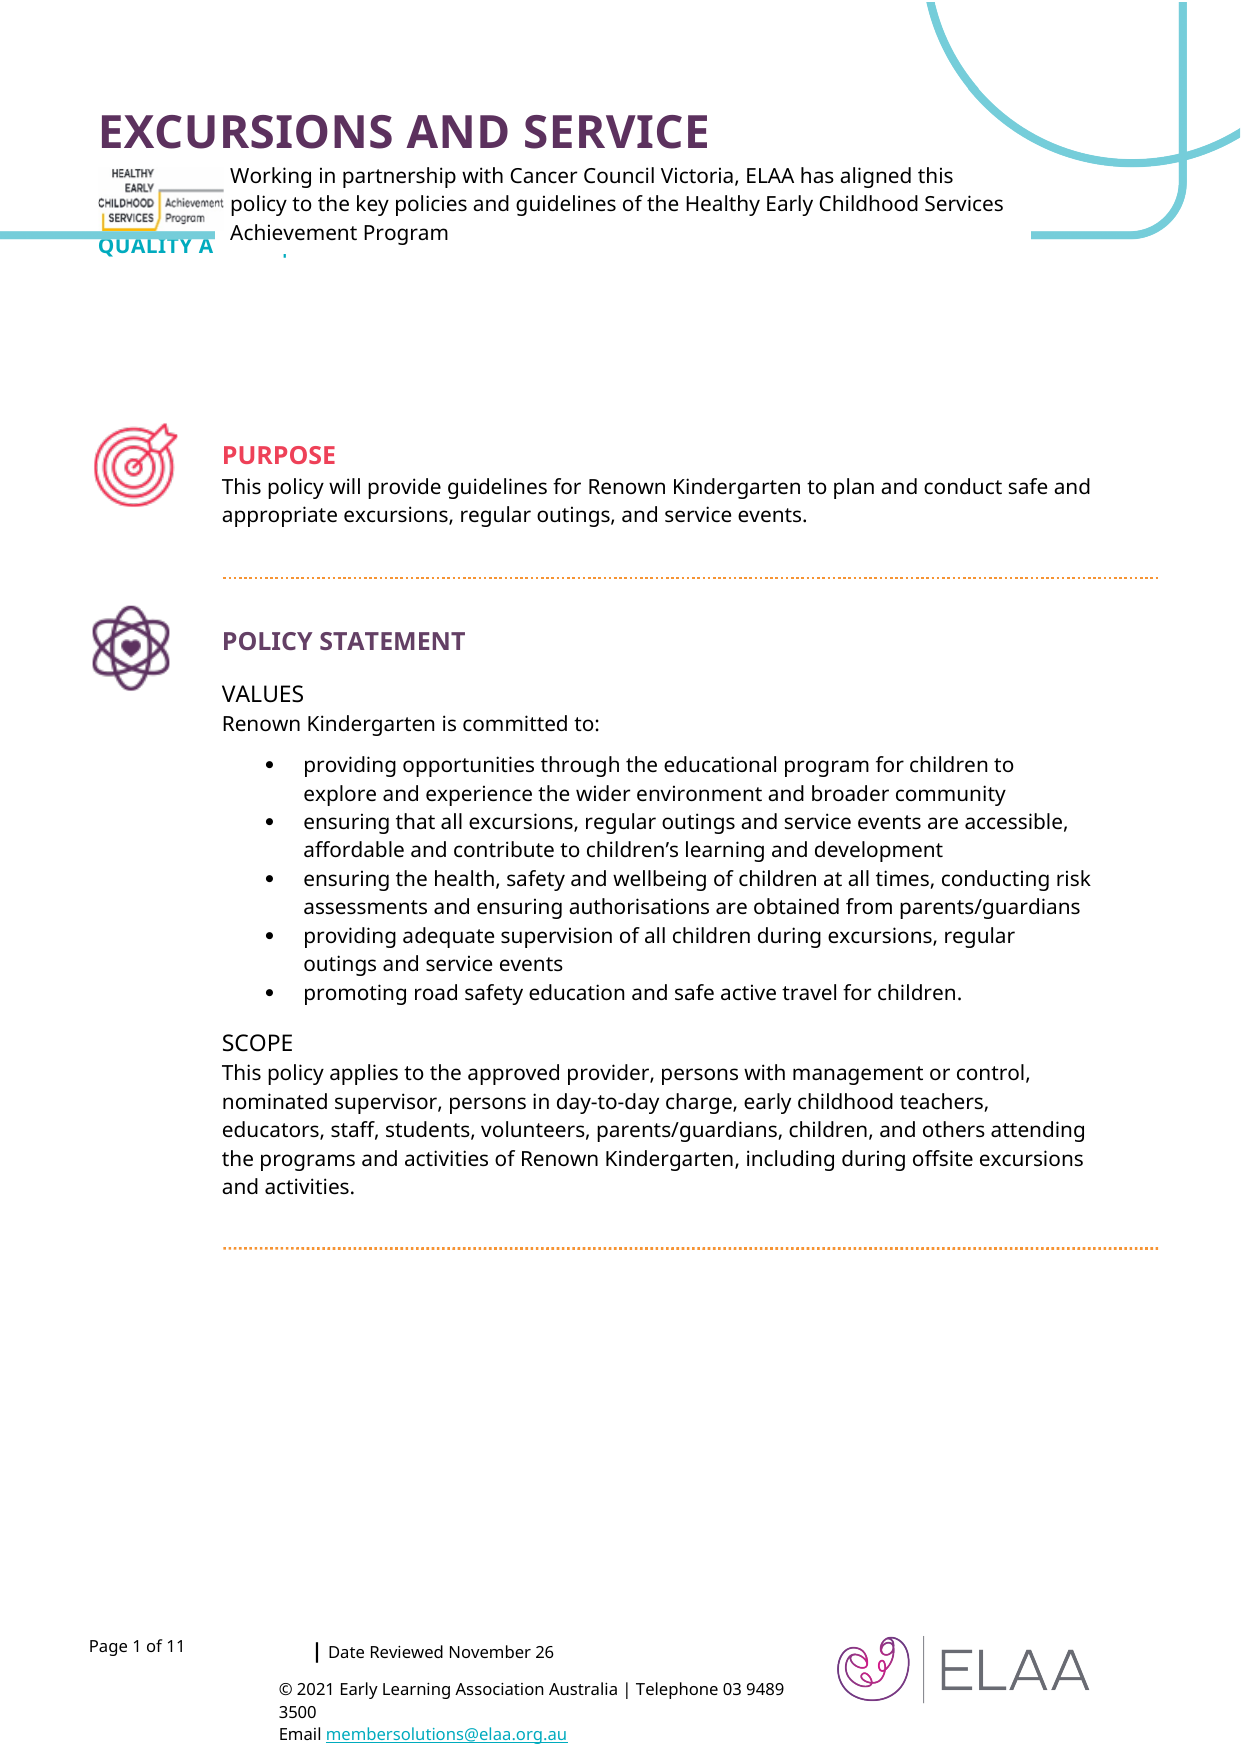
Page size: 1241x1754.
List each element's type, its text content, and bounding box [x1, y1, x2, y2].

text Policy Statement [222, 623, 1093, 657]
subtitle Scope [222, 1027, 1093, 1058]
text promoting road safety education and safe active travel for children. [266, 978, 1093, 1006]
text Purpose [222, 438, 1093, 472]
text This policy will provide guidelines for to plan and conduct safe and appropriate excursions, regular outings, and service events. [222, 472, 1093, 529]
picture [83, 595, 178, 696]
text ensuring the health, safety and wellbeing of children at all times, conducting risk assessments and ensuring authorisations are obtained from parents/guardians [266, 864, 1093, 921]
picture [832, 1633, 1093, 1721]
picture [85, 414, 177, 513]
picture [0, 2, 1241, 261]
text providing adequate supervision of all children during excursions, regular outings and service events [266, 921, 1093, 978]
text providing opportunities through the educational program for children to explore and experience the wider environment and broader community [266, 750, 1093, 807]
text is committed to: [222, 709, 1093, 738]
text ensuring that all excursions, regular outings and service events are accessible, affordable and contribute to children’s learning and development [266, 807, 1093, 864]
subtitle Values [222, 678, 1093, 709]
text This policy applies to the approved provider, persons with management or control, nominated supervisor, persons in day-to-day charge, early childhood teachers, educators, staff, students, volunteers, parents/guardians, children, and others attending the programs and activities of , including during offsite excursions and activities. [222, 1058, 1093, 1201]
